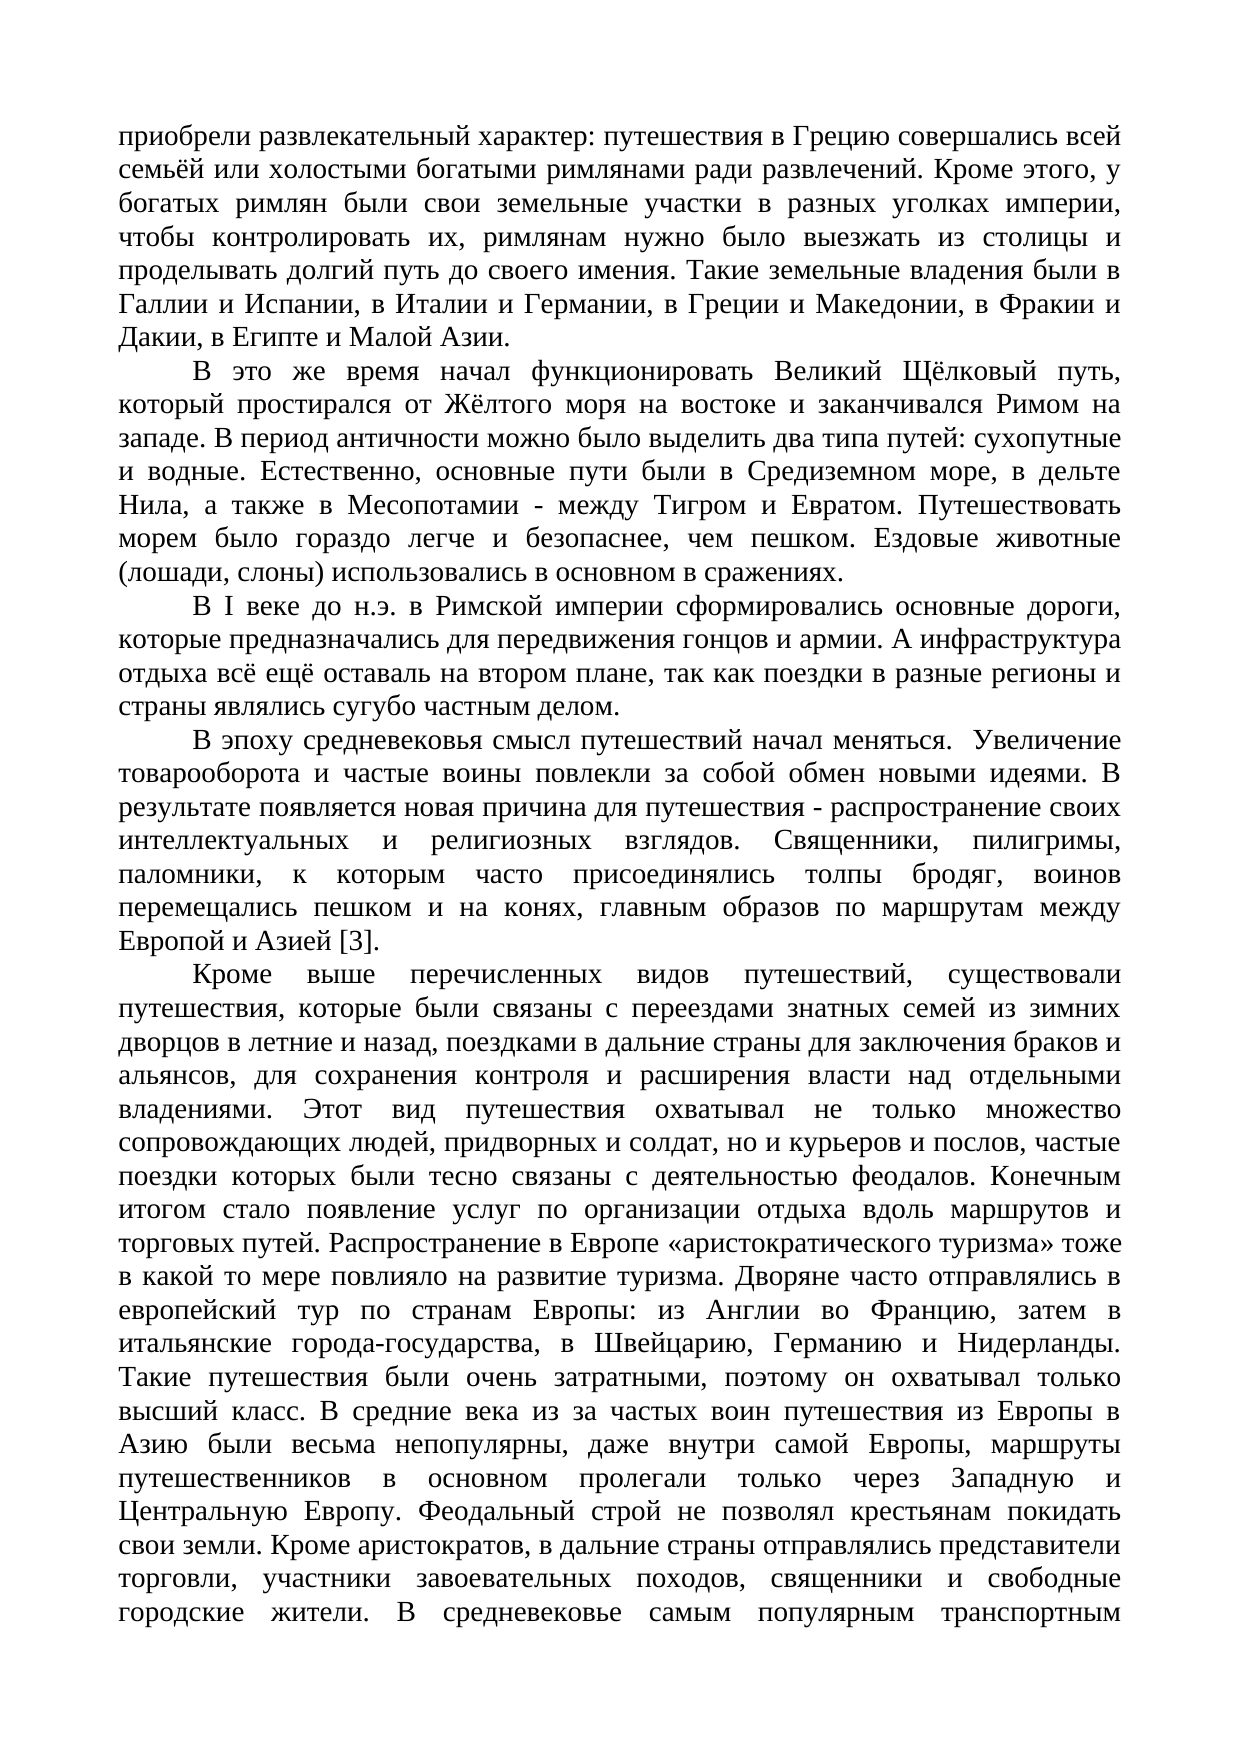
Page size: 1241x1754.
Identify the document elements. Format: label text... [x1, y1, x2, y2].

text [118, 118, 1122, 353]
text В I веке до н.э. в Римской империи сформировались основные дороги, которые предназначались для передвижения гонцов и армии. А инфраструктура отдыха всё ещё оставаль на втором плане, так как поездки в разные регионы и страны являлись сугубо частным делом. [118, 588, 1122, 722]
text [118, 957, 1122, 1627]
text В это же время начал функционировать Великий Щёлковый путь, который простирался от Жёлтого моря на востоке и заканчивался Римом на западе. В период античности можно было выделить два типа путей: сухопутные и водные. Естественно, основные пути были в Средиземном море, в дельте Нила, а также в Месопотамии - между Тигром и Евратом. Путешествовать морем было гораздо легче и безопаснее, чем пешком. Ездовые животные (лошади, слоны) использовались в основном в сражениях. [118, 353, 1122, 588]
text В эпоху средневековья смысл путешествий начал меняться. Увеличение товарооборота и частые воины повлекли за собой обмен новыми идеями. В результате появляется новая причина для путешествия - распространение своих интеллектуальных и религиозных взглядов. Священники, пилигримы, паломники, к которым часто присоединялись толпы бродяг, воинов перемещались пешком и на конях, главным образов по маршрутам между Европой и Азией [3]. [118, 722, 1122, 957]
